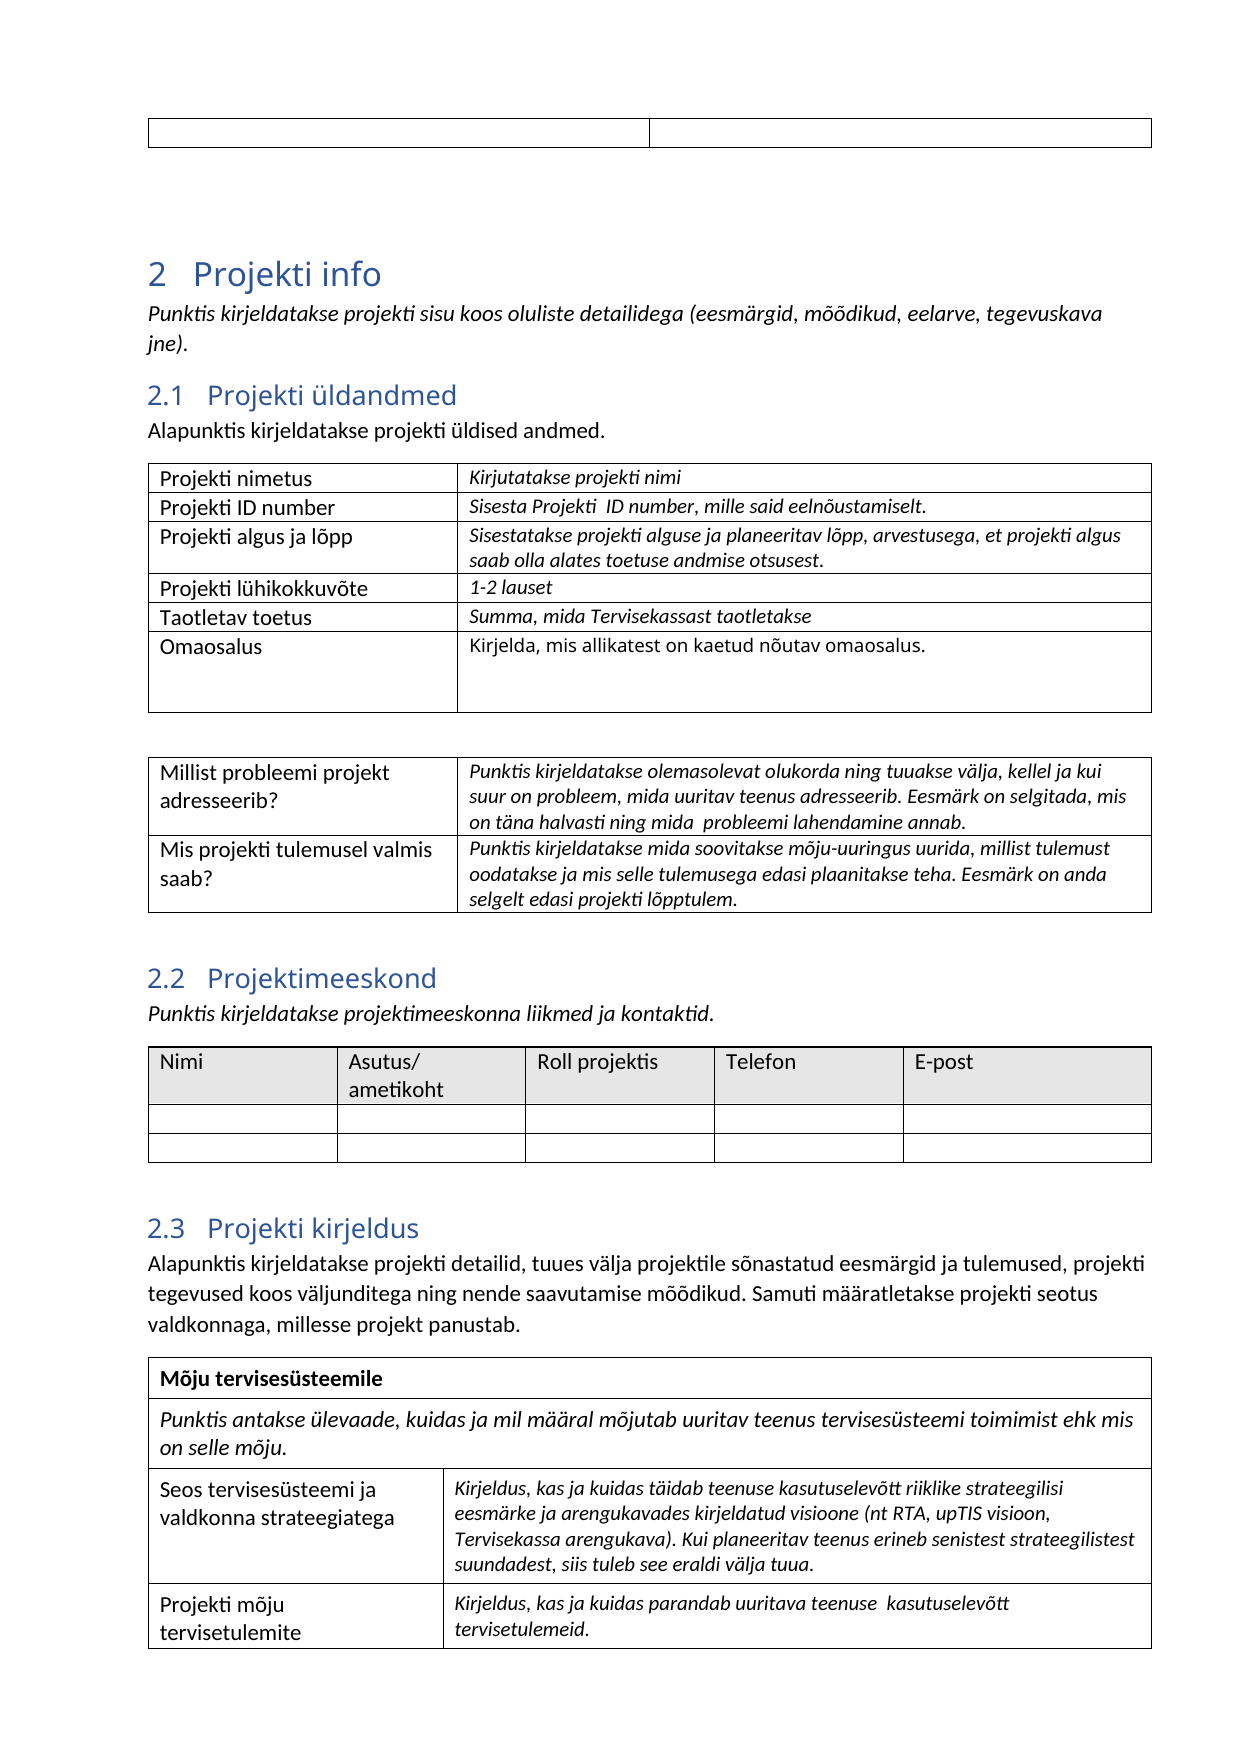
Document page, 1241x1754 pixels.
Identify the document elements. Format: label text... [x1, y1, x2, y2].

table_cell Kirjeldus, kas ja kuidas täidab teenuse kasutuselevõtt riiklike strateegilisi eesmärke ja arengukavades kirjeldatud visioone (nt RTA, upTIS visioon, Tervisekassa arengukava). Kui planeeritav teenus erineb senistest strateegilistest suundadest, siis tuleb see eraldi välja tuua. [444, 1469, 1151, 1583]
table_cell Punktis kirjeldatakse mida soovitakse mõju-uuringus uurida, millist tulemust oodatakse ja mis selle tulemusega edasi plaanitakse teha. Eesmärk on anda selgelt edasi projekti lõpptulem. [458, 836, 1151, 912]
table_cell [149, 1584, 443, 1647]
table_cell [715, 1105, 903, 1133]
table_cell 1-2 lauset [458, 574, 1151, 602]
table_header Kirjutatakse projekti nimi [458, 464, 1151, 492]
text Punktis kirjeldatakse projekti sisu koos oluliste detailidega (eesmärgid, mõõdikud, eelarve, tegevuskava jne). [148, 299, 1152, 357]
table_cell [904, 1134, 1151, 1162]
table_cell [526, 1134, 714, 1162]
table_cell [338, 1134, 525, 1162]
table_header Nimi [149, 1048, 337, 1103]
table_cell Projekti ID number [149, 493, 457, 521]
table_cell [904, 1105, 1151, 1133]
table_cell Projekti lühikokkuvõte [149, 574, 457, 602]
table_header Mõju tervisesüsteemile [149, 1358, 1151, 1398]
table_cell [650, 119, 1151, 147]
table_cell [444, 1584, 1151, 1647]
table_cell Projekti algus ja lõpp [149, 522, 457, 573]
table_cell [149, 119, 649, 147]
table_cell Omaosalus [149, 632, 457, 712]
table_cell Punktis antakse ülevaade, kuidas ja mil määral mõjutab uuritav teenus tervisesüsteemi toimimist ehk mis on selle mõju. [149, 1399, 1151, 1468]
subtitle Projekti kirjeldus [147, 1209, 1152, 1246]
subtitle Projekti üldandmed [147, 376, 1152, 413]
subtitle Projekti info [148, 250, 1152, 296]
table_cell Summa, mida Tervisekassast taotletakse [458, 603, 1151, 631]
table_cell Kirjelda, mis allikatest on kaetud nõutav omaosalus. [458, 632, 1151, 712]
table_cell [149, 1134, 337, 1162]
table_cell [526, 1105, 714, 1133]
table_header Roll projektis [526, 1048, 714, 1103]
table_cell Sisesta Projekti ID number, mille said eelnõustamiselt. [458, 493, 1151, 521]
table_header Projekti nimetus [149, 464, 457, 492]
table_header Punktis kirjeldatakse olemasolevat olukorda ning tuuakse välja, kellel ja kui suur on probleem, mida uuritav teenus adresseerib. Eesmärk on selgitada, mis on täna halvasti ning mida probleemi lahendamine annab. [458, 758, 1151, 834]
table_cell [149, 1105, 337, 1133]
table_header Asutus/ ametikoht [338, 1048, 525, 1103]
table_cell Sisestatakse projekti alguse ja planeeritav lõpp, arvestusega, et projekti algus saab olla alates toetuse andmise otsusest. [458, 522, 1151, 573]
text Punktis kirjeldatakse projektimeeskonna liikmed ja kontaktid. [148, 999, 1152, 1028]
table_header E-post [904, 1048, 1151, 1103]
table_header Millist probleemi projekt adresseerib? [149, 758, 457, 834]
text Alapunktis kirjeldatakse projekti detailid, tuues välja projektile sõnastatud eesmärgid ja tulemused, projekti tegevused koos väljunditega ning nende saavutamise mõõdikud. Samuti määratletakse projekti seotus valdkonnaga, millesse projekt panustab. [148, 1249, 1152, 1338]
table_cell Mis projekti tulemusel valmis saab? [149, 836, 457, 912]
table_cell Taotletav toetus [149, 603, 457, 631]
text Alapunktis kirjeldatakse projekti üldised andmed. [148, 416, 1152, 444]
table_cell [338, 1105, 525, 1133]
table_header Telefon [715, 1048, 903, 1103]
table_cell [715, 1134, 903, 1162]
table_cell Seos tervisesüsteemi ja valdkonna strateegiatega [149, 1469, 443, 1583]
subtitle Projektimeeskond [147, 960, 1152, 997]
